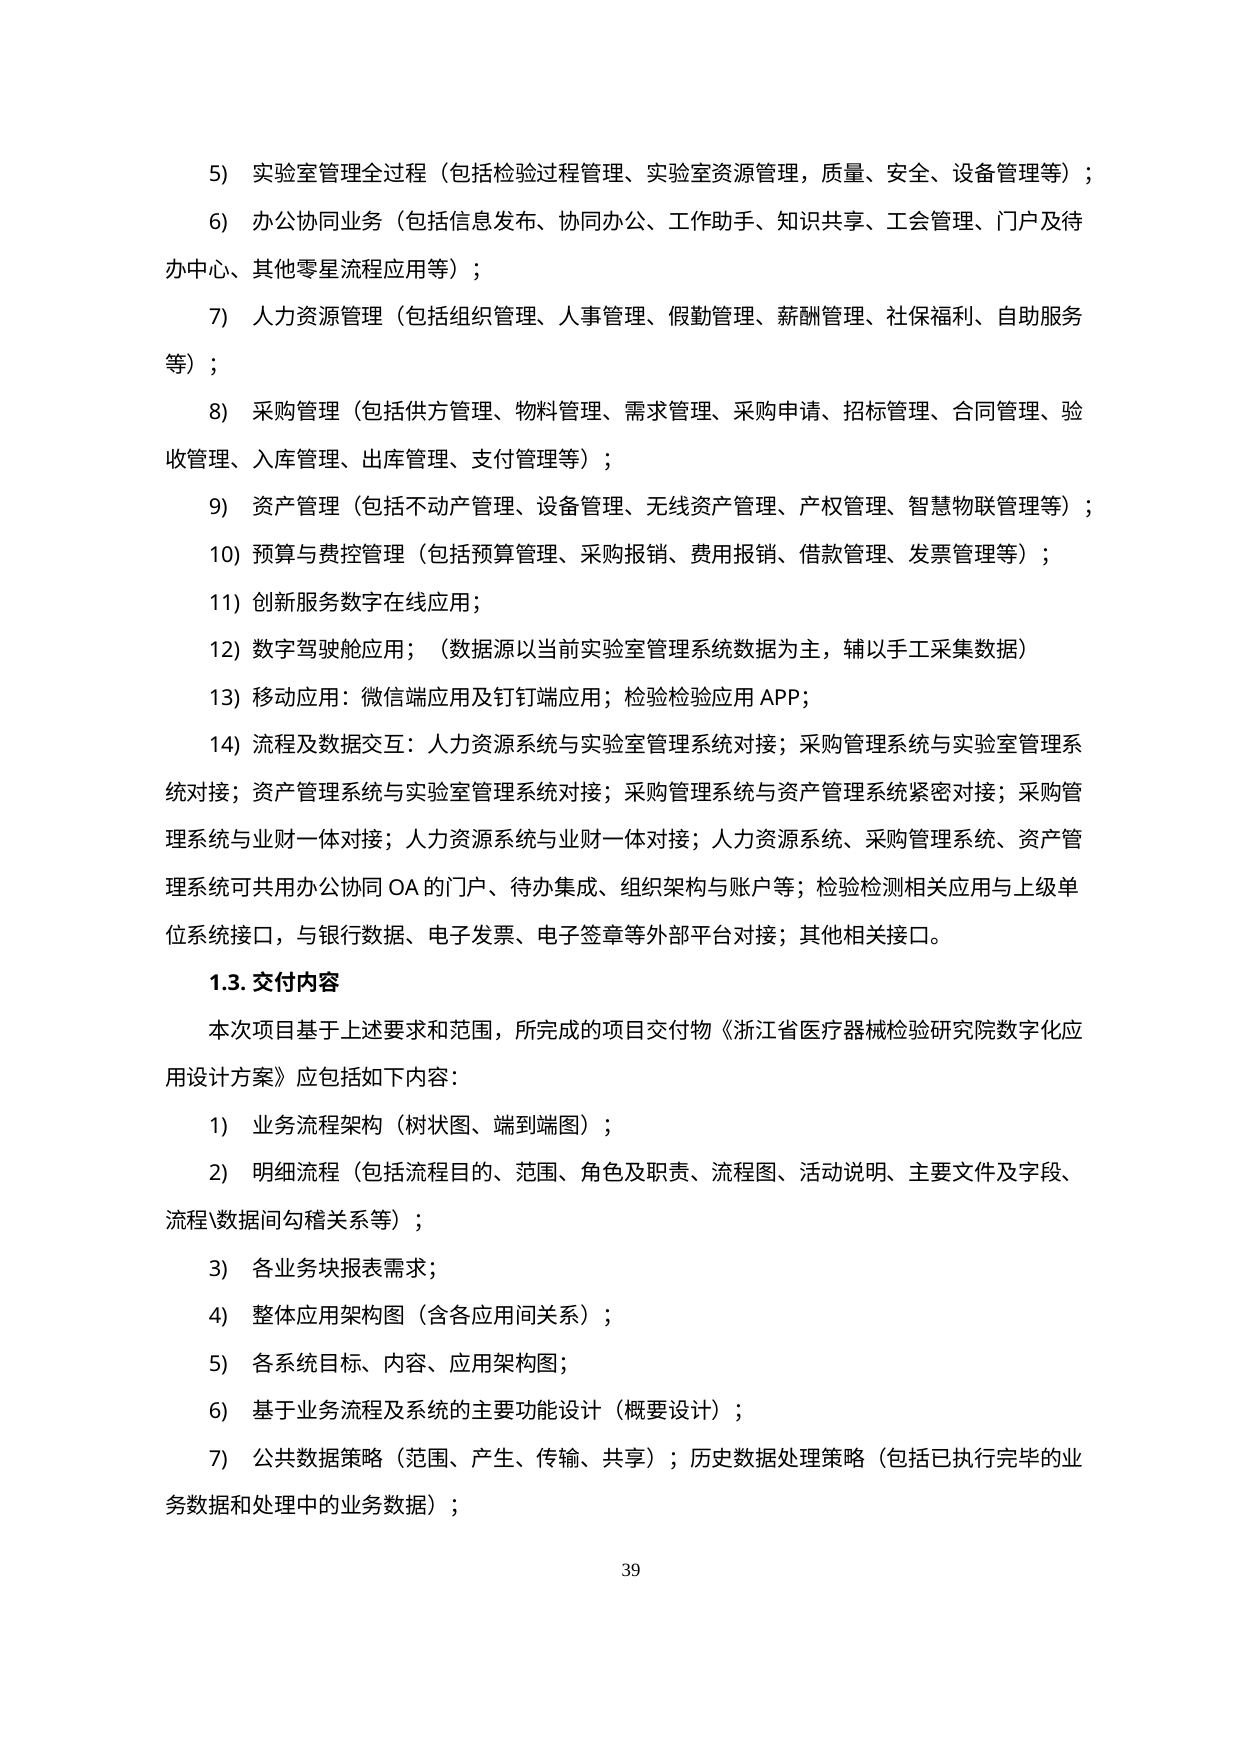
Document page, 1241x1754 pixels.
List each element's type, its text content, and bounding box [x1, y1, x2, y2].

list 整体应用架构图（含各应用间关系）； [165, 1298, 1097, 1330]
list 预算与费控管理（包括预算管理、采购报销、费用报销、借款管理、发票管理等）； [165, 537, 1097, 569]
list 移动应用：微信端应用及钉钉端应用；检验检验应用APP； [165, 680, 1097, 712]
list 采购管理（包括供方管理、物料管理、需求管理、采购申请、招标管理、合同管理、验收管理、入库管理、出库管理、支付管理等）； [165, 394, 1097, 473]
list 资产管理（包括不动产管理、设备管理、无线资产管理、产权管理、智慧物联管理等）； [165, 489, 1097, 521]
list 流程及数据交互：人力资源系统与实验室管理系统对接；采购管理系统与实验室管理系统对接；资产管理系统与实验室管理系统对接；采购管理系统与资产管理系统紧密对接；采购管理系统与业财一体对接；人力资源系统与业财一体对接；人力资源系统、采购管理系统、资产管理系统可共用办公协同OA的门户、待办集成、组织架构与账户等；检验检测相关应用与上级单位系统接口，与银行数据、电子发票、电子签章等外部平台对接；其他相关接口。 [165, 727, 1097, 949]
list 公共数据策略（范围、产生、传输、共享）；历史数据处理策略（包括已执行完毕的业务数据和处理中的业务数据）； [165, 1441, 1097, 1520]
list 基于业务流程及系统的主要功能设计（概要设计）； [165, 1393, 1097, 1425]
subtitle 交付内容 [165, 965, 1097, 997]
list 各业务块报表需求； [165, 1251, 1097, 1282]
list 人力资源管理（包括组织管理、人事管理、假勤管理、薪酬管理、社保福利、自助服务等）； [165, 299, 1097, 378]
list 实验室管理全过程（包括检验过程管理、实验室资源管理，质量、安全、设备管理等）； [165, 156, 1097, 188]
list 各系统目标、内容、应用架构图； [165, 1346, 1097, 1377]
list 办公协同业务（包括信息发布、协同办公、工作助手、知识共享、工会管理、门户及待办中心、其他零星流程应用等）； [165, 204, 1097, 283]
list 数字驾驶舱应用；（数据源以当前实验室管理系统数据为主，辅以手工采集数据） [165, 632, 1097, 664]
list 明细流程（包括流程目的、范围、角色及职责、流程图、活动说明、主要文件及字段、流程\数据间勾稽关系等）； [165, 1155, 1097, 1235]
list 业务流程架构（树状图、端到端图）； [165, 1108, 1097, 1139]
text 本次项目基于上述要求和范围，所完成的项目交付物《浙江省医疗器械检验研究院数字化应用设计方案》应包括如下内容： [165, 1013, 1097, 1092]
list 创新服务数字在线应用； [165, 584, 1097, 616]
